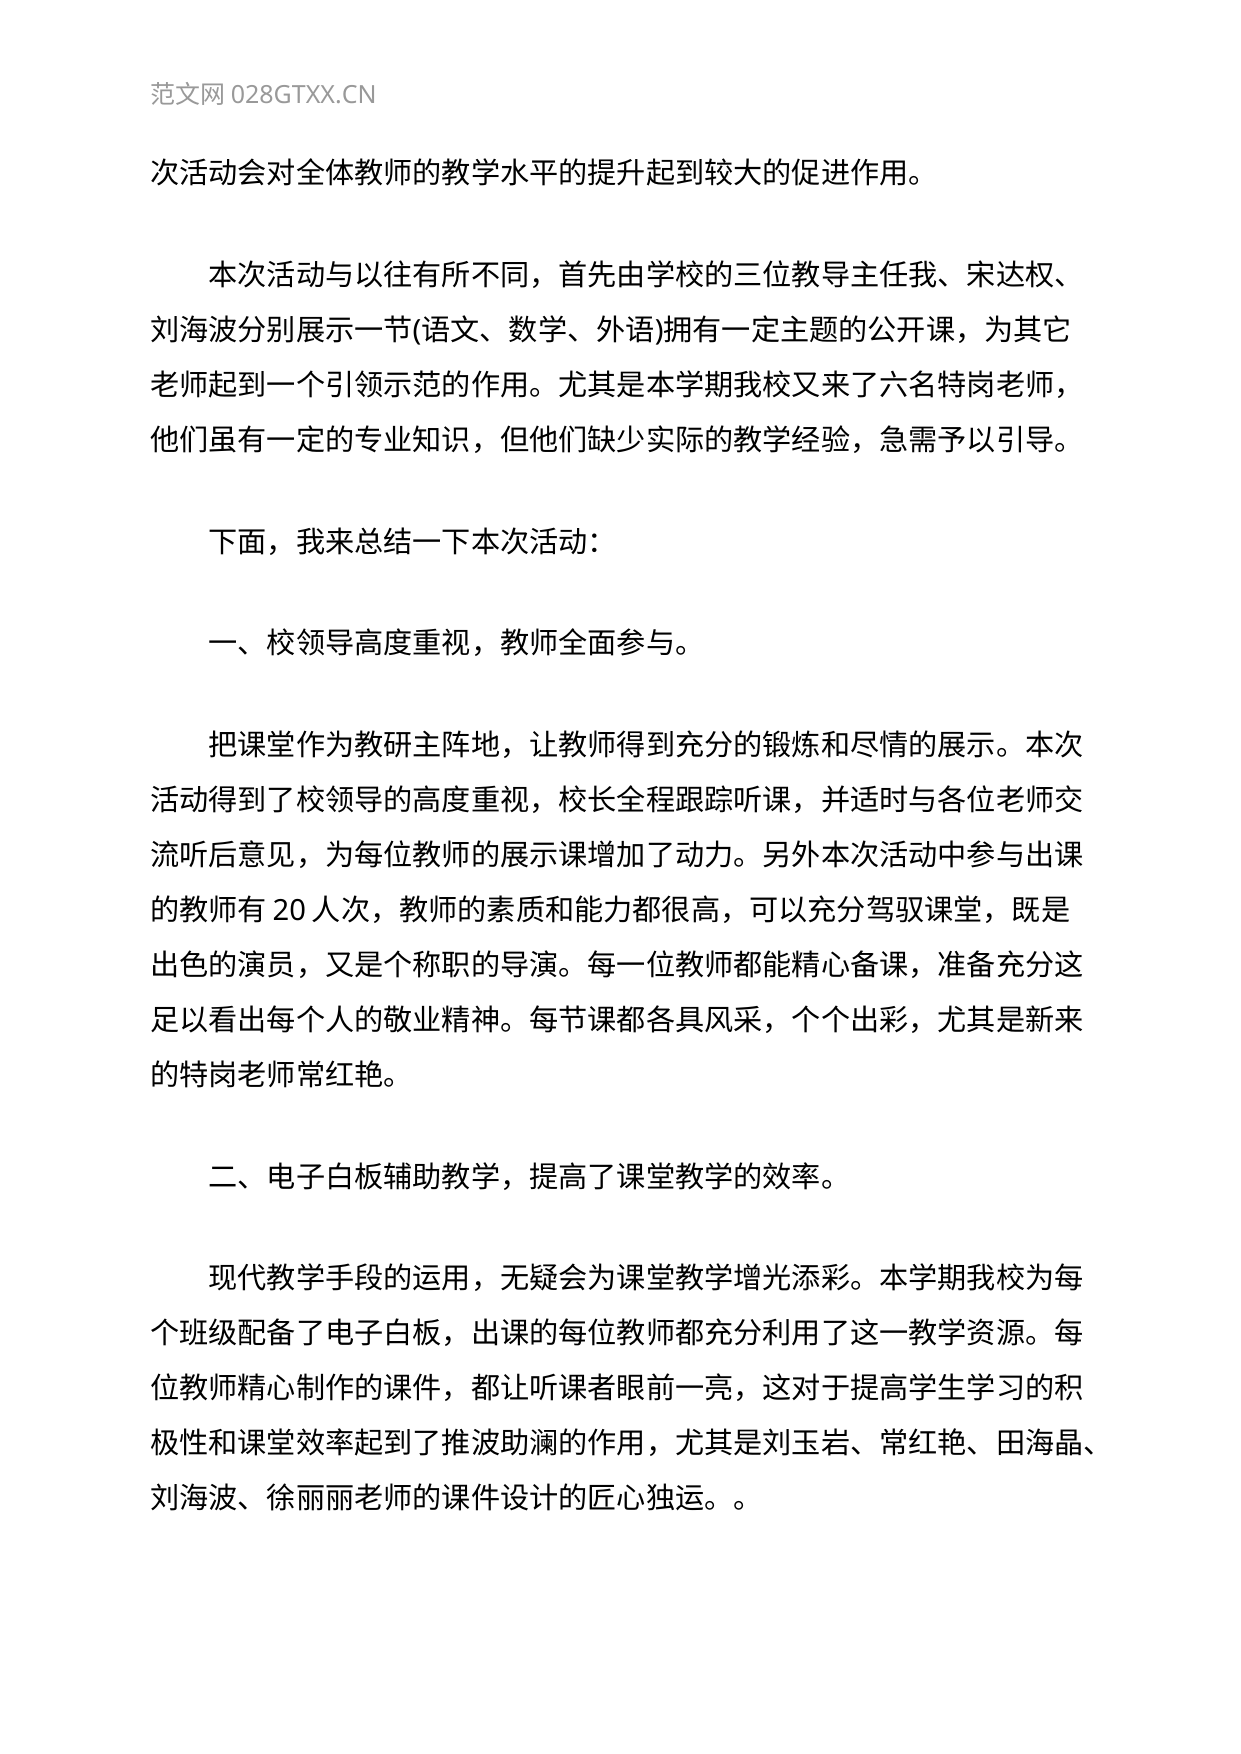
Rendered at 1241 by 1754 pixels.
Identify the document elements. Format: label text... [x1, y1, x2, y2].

text 二、电子白板辅助教学，提高了课堂教学的效率。 [150, 1153, 1090, 1195]
text 本次活动与以往有所不同，首先由学校的三位教导主任我、宋达权、刘海波分别展示一节(语文、数学、外语)拥有一定主题的公开课，为其它老师起到一个引领示范的作用。尤其是本学期我校又来了六名特岗老师，他们虽有一定的专业知识，但他们缺少实际的教学经验，急需予以引导。 [150, 252, 1090, 459]
text 把课堂作为教研主阵地，让教师得到充分的锻炼和尽情的展示。本次活动得到了校领导的高度重视，校长全程跟踪听课，并适时与各位老师交流听后意见，为每位教师的展示课增加了动力。另外本次活动中参与出课的教师有20人次，教师的素质和能力都很高，可以充分驾驭课堂，既是出色的演员，又是个称职的导演。每一位教师都能精心备课，准备充分这足以看出每个人的敬业精神。每节课都各具风采，个个出彩，尤其是新来的特岗老师常红艳。 [150, 722, 1090, 1094]
text 一、校领导高度重视，教师全面参与。 [150, 620, 1090, 662]
text 现代教学手段的运用，无疑会为课堂教学增光添彩。本学期我校为每个班级配备了电子白板，出课的每位教师都充分利用了这一教学资源。每位教师精心制作的课件，都让听课者眼前一亮，这对于提高学生学习的积极性和课堂效率起到了推波助澜的作用，尤其是刘玉岩、常红艳、田海晶、刘海波、徐丽丽老师的课件设计的匠心独运。。 [150, 1255, 1090, 1517]
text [150, 150, 1090, 192]
text 下面，我来总结一下本次活动： [150, 518, 1090, 561]
